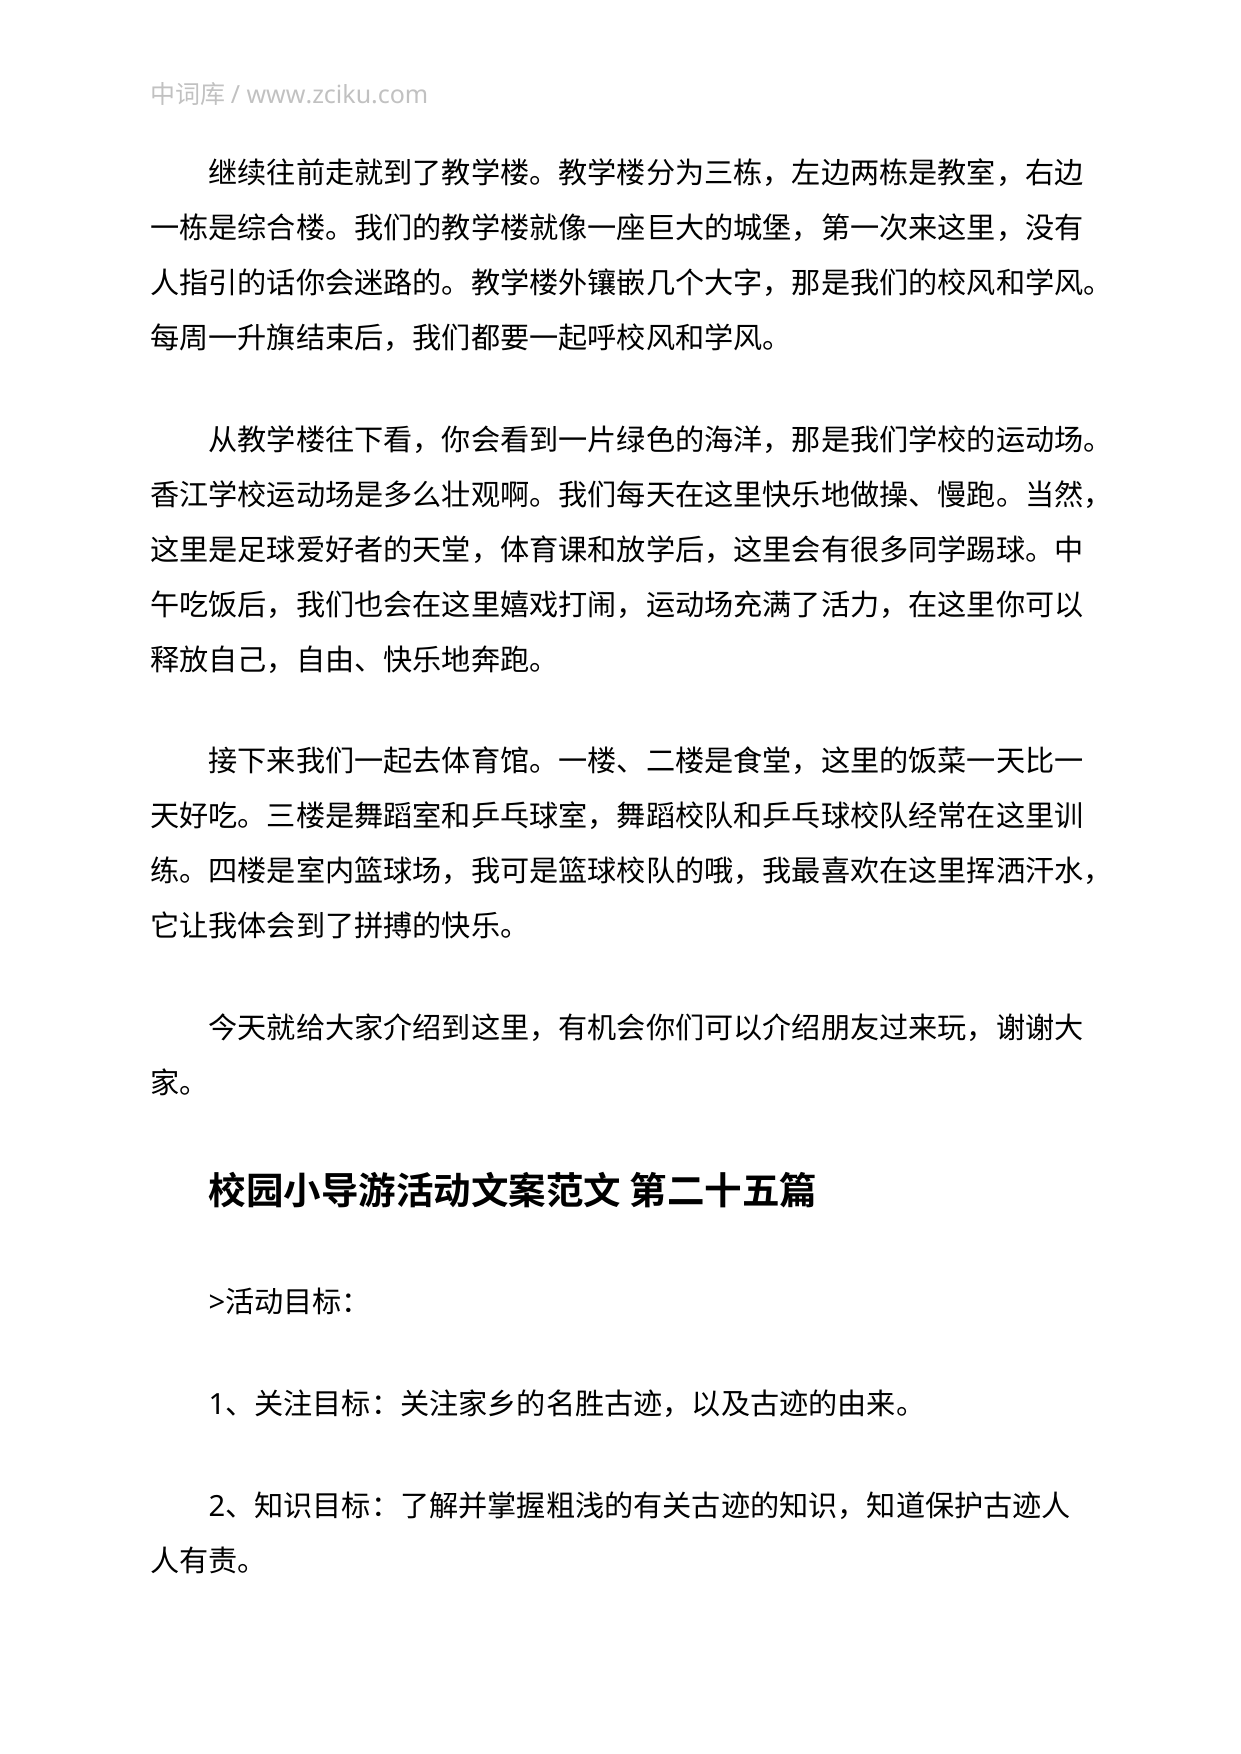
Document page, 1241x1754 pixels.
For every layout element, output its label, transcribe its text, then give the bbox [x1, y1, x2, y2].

text 从教学楼往下看，你会看到一片绿色的海洋，那是我们学校的运动场。香江学校运动场是多么壮观啊。我们每天在这里快乐地做操、慢跑。当然，这里是足球爱好者的天堂，体育课和放学后，这里会有很多同学踢球。中午吃饭后，我们也会在这里嬉戏打闹，运动场充满了活力，在这里你可以释放自己，自由、快乐地奔跑。 [150, 416, 1090, 678]
text >活动目标： [150, 1278, 1090, 1321]
text 1、关注目标：关注家乡的名胜古迹，以及古迹的由来。 [150, 1380, 1090, 1423]
text 2、知识目标：了解并掌握粗浅的有关古迹的知识，知道保护古迹人人有责。 [150, 1482, 1090, 1579]
text 今天就给大家介绍到这里，有机会你们可以介绍朋友过来玩，谢谢大家。 [150, 1004, 1090, 1101]
text 校园小导游活动文案范文 第二十五篇 [150, 1161, 1090, 1215]
text 继续往前走就到了教学楼。教学楼分为三栋，左边两栋是教室，右边一栋是综合楼。我们的教学楼就像一座巨大的城堡，第一次来这里，没有人指引的话你会迷路的。教学楼外镶嵌几个大字，那是我们的校风和学风。每周一升旗结束后，我们都要一起呼校风和学风。 [150, 150, 1090, 357]
text 接下来我们一起去体育馆。一楼、二楼是食堂，这里的饭菜一天比一天好吃。三楼是舞蹈室和乒乓球室，舞蹈校队和乒乓球校队经常在这里训练。四楼是室内篮球场，我可是篮球校队的哦，我最喜欢在这里挥洒汗水，它让我体会到了拼搏的快乐。 [150, 738, 1090, 945]
